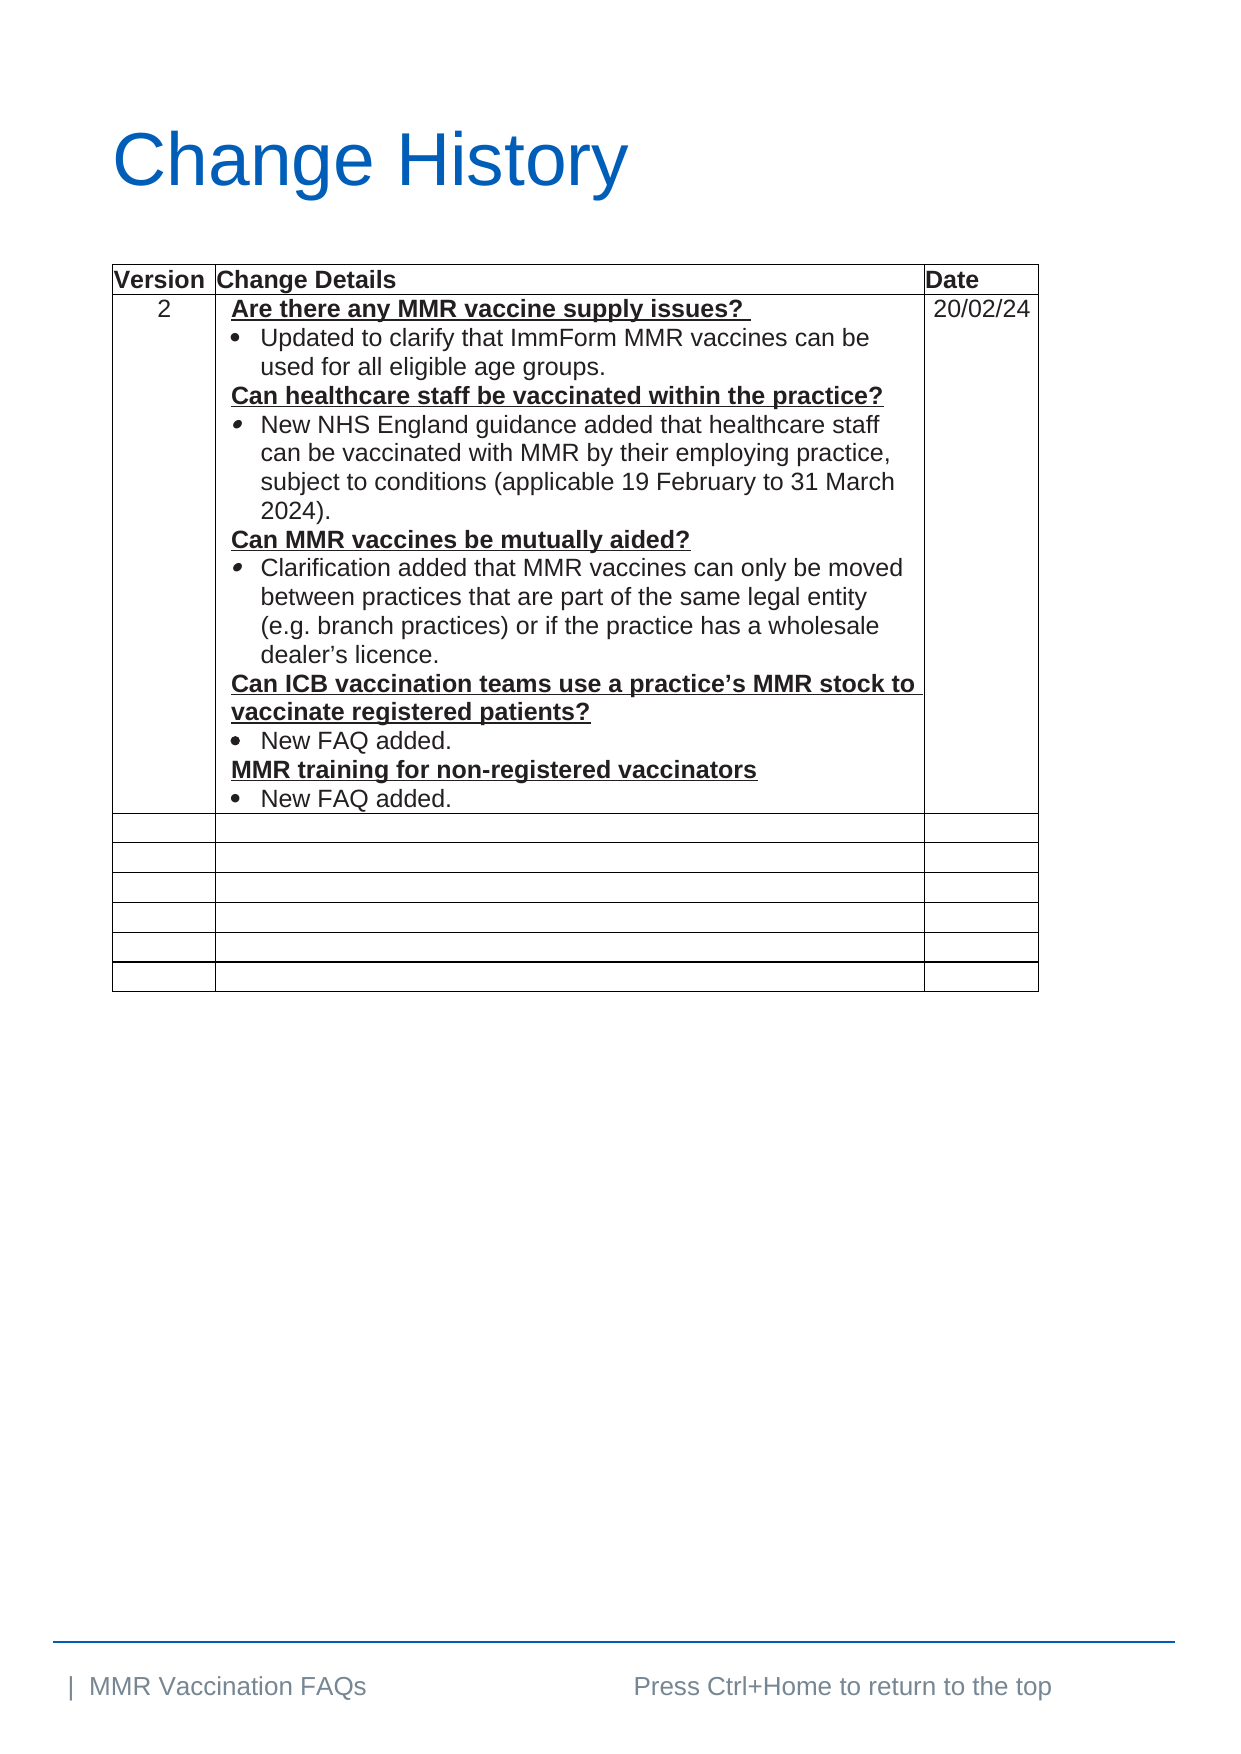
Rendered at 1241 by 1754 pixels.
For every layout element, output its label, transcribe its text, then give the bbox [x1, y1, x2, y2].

table_cell 20/02/24 [925, 295, 1038, 812]
table_cell [216, 873, 924, 902]
table_cell [925, 814, 1038, 842]
table_cell [216, 903, 924, 932]
table_cell [113, 933, 215, 961]
table_cell [925, 843, 1038, 872]
table_cell [216, 814, 924, 842]
subtitle Change History [112, 120, 1039, 201]
table_cell [925, 963, 1038, 991]
table_header Change Details [216, 265, 924, 293]
table_cell [113, 903, 215, 932]
table_cell Are there any MMR vaccine supply issues? Updated to clarify that ImmForm MMR vaccines can be used for all eligible age groups. Can healthcare staff be vaccinated within the practice? New NHS England guidance added that healthcare staff can be vaccinated with MMR by their employing practice, subject to conditions (applicable 19 February to 31 March 2024). Can MMR vaccines be mutually aided? Clarification added that MMR vaccines can only be moved between practices that are part of the same legal entity (e.g. branch practices) or if the practice has a wholesale dealer’s licence. Can ICB vaccination teams use a practice’s MMR stock to vaccinate registered patients? New FAQ added. MMR training for non-registered vaccinators New FAQ added. [216, 295, 924, 812]
table_cell [113, 843, 215, 872]
table_cell [113, 873, 215, 902]
table_cell [216, 963, 924, 991]
table_cell [113, 963, 215, 991]
table_cell [925, 903, 1038, 932]
table_header Version [113, 265, 215, 293]
table_header Date [925, 265, 1038, 293]
table_cell 2 [113, 295, 215, 812]
table_cell [925, 873, 1038, 902]
table_cell [216, 843, 924, 872]
table_cell [216, 933, 924, 961]
table_cell [113, 814, 215, 842]
table_cell [925, 933, 1038, 961]
